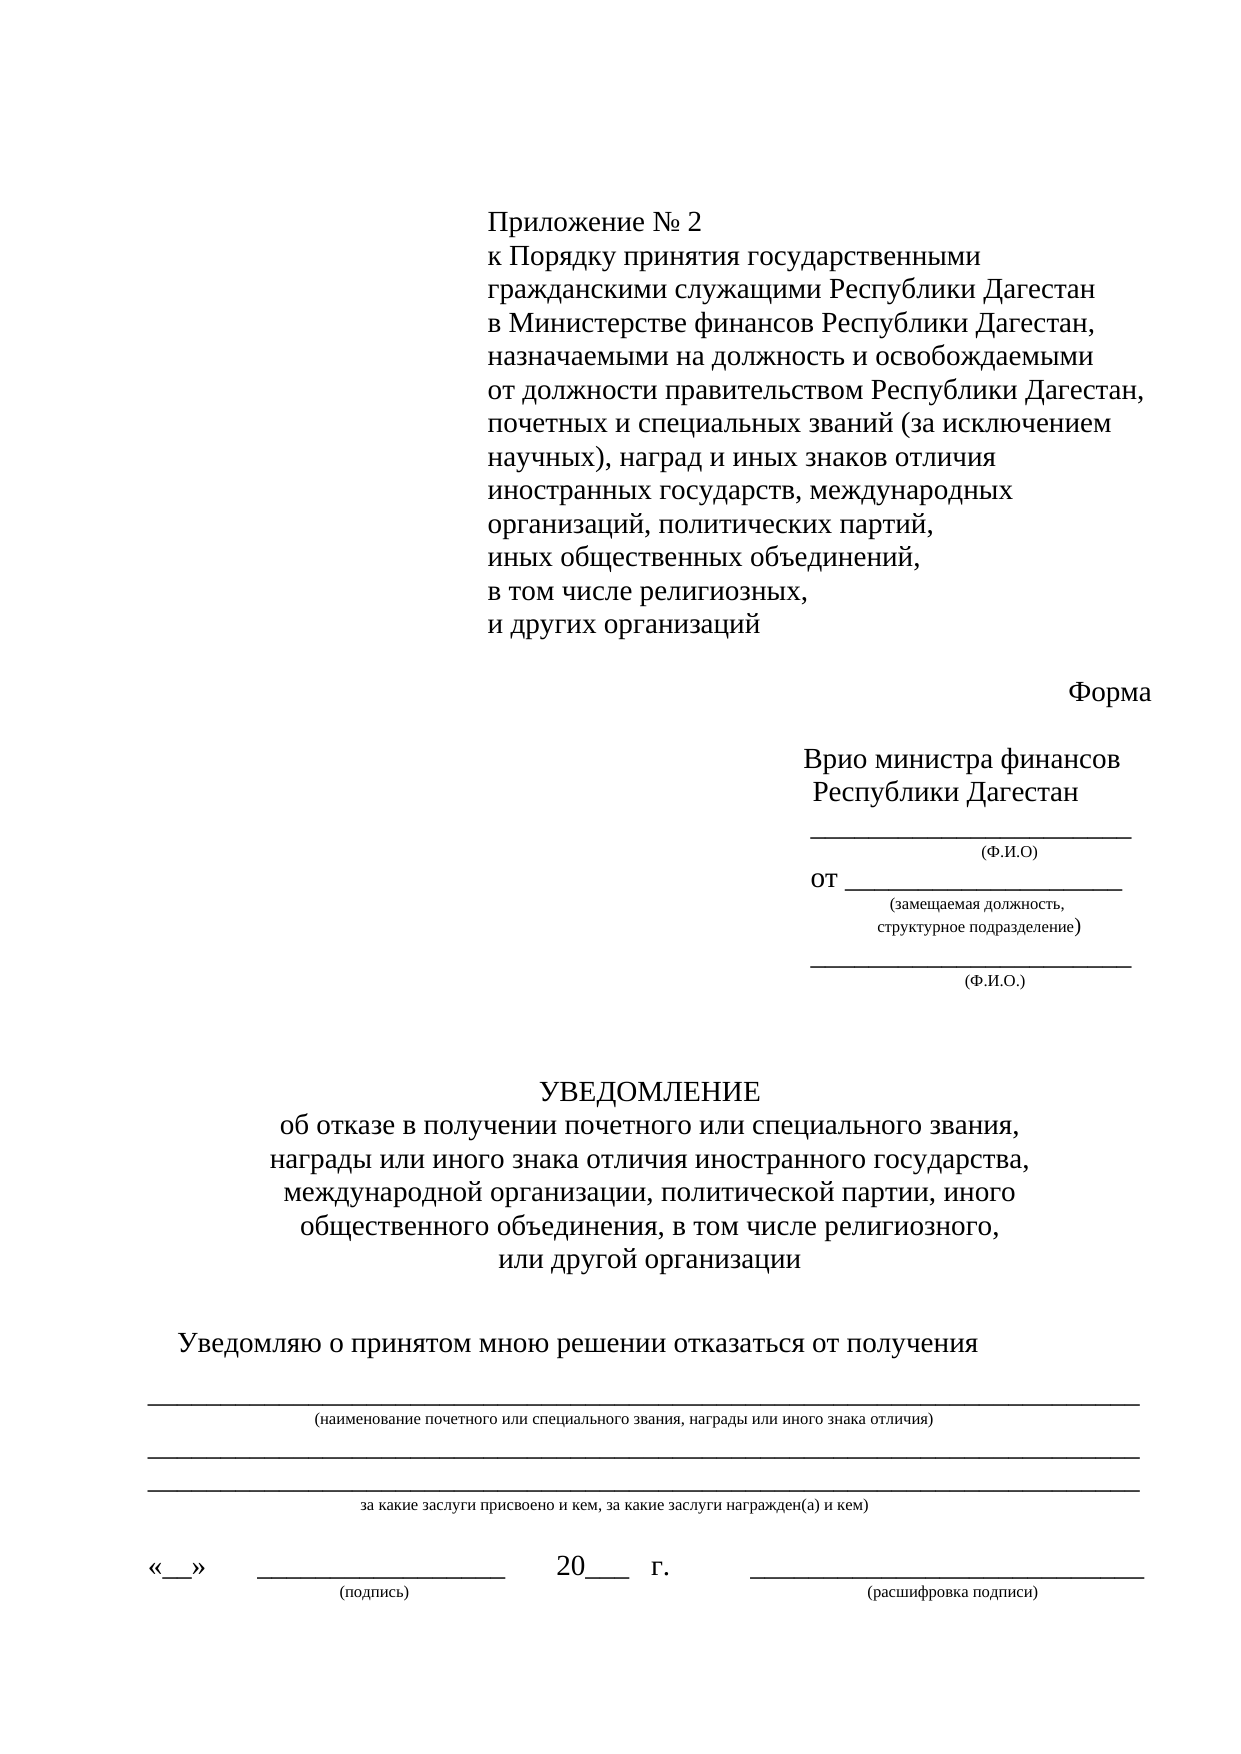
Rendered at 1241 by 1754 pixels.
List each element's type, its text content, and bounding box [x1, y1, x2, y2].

text ____________________________________________________________________ [148, 1375, 1152, 1409]
text иностранных государств, международных [487, 472, 1152, 506]
text «__» _________________ 20___ г. ___________________________ [148, 1548, 1152, 1581]
text в Министерстве финансов Республики Дагестан, [487, 305, 1152, 338]
text иных общественных объединений, [487, 539, 1152, 573]
text (Ф.И.О) [148, 841, 1152, 861]
text Уведомляю о принятом мною решении отказаться от получения [148, 1325, 1152, 1359]
text (Ф.И.О.) [148, 971, 1152, 990]
text общественного объединения, в том числе религиозного, [148, 1208, 1152, 1241]
text структурное подразделение) [148, 913, 1152, 937]
text назначаемыми на должность и освобождаемыми [487, 338, 1152, 372]
text ____________________________________________________________________ [148, 1462, 1152, 1495]
text ______________________ [148, 808, 1152, 841]
text от должности правительством Республики Дагестан, [487, 372, 1152, 405]
text награды или иного знака отличия иностранного государства, [148, 1141, 1152, 1174]
text Приложение № 2 [487, 204, 1152, 238]
text за какие заслуги присвоено и кем, за какие заслуги награжден(а) и кем) [148, 1495, 1152, 1514]
text (замещаемая должность, [148, 894, 1152, 913]
text об отказе в получении почетного или специального звания, [148, 1107, 1152, 1141]
text научных), наград и иных знаков отличия [487, 439, 1152, 472]
text гражданскими служащими Республики Дагестан [487, 271, 1152, 305]
text ____________________________________________________________________ [148, 1428, 1152, 1462]
text к Порядку принятия государственными [487, 238, 1152, 271]
text ______________________ [148, 937, 1152, 971]
text Республики Дагестан [295, 774, 1152, 808]
text Форма [148, 674, 1152, 707]
text Врио министра финансов [148, 741, 1152, 774]
text в том числе религиозных, [487, 573, 1152, 607]
text (подпись) (расшифровка подписи) [148, 1581, 1152, 1601]
text и других организаций [487, 607, 1152, 640]
text от ___________________ [148, 861, 1152, 894]
text (наименование почетного или специального звания, награды или иного знака отличия) [148, 1409, 1152, 1428]
text международной организации, политической партии, иного [148, 1174, 1152, 1208]
text УВЕДОМЛЕНИЕ [148, 1074, 1152, 1107]
text или другой организации [148, 1241, 1152, 1275]
text организаций, политических партий, [487, 506, 1152, 539]
text почетных и специальных званий (за исключением [487, 405, 1152, 439]
